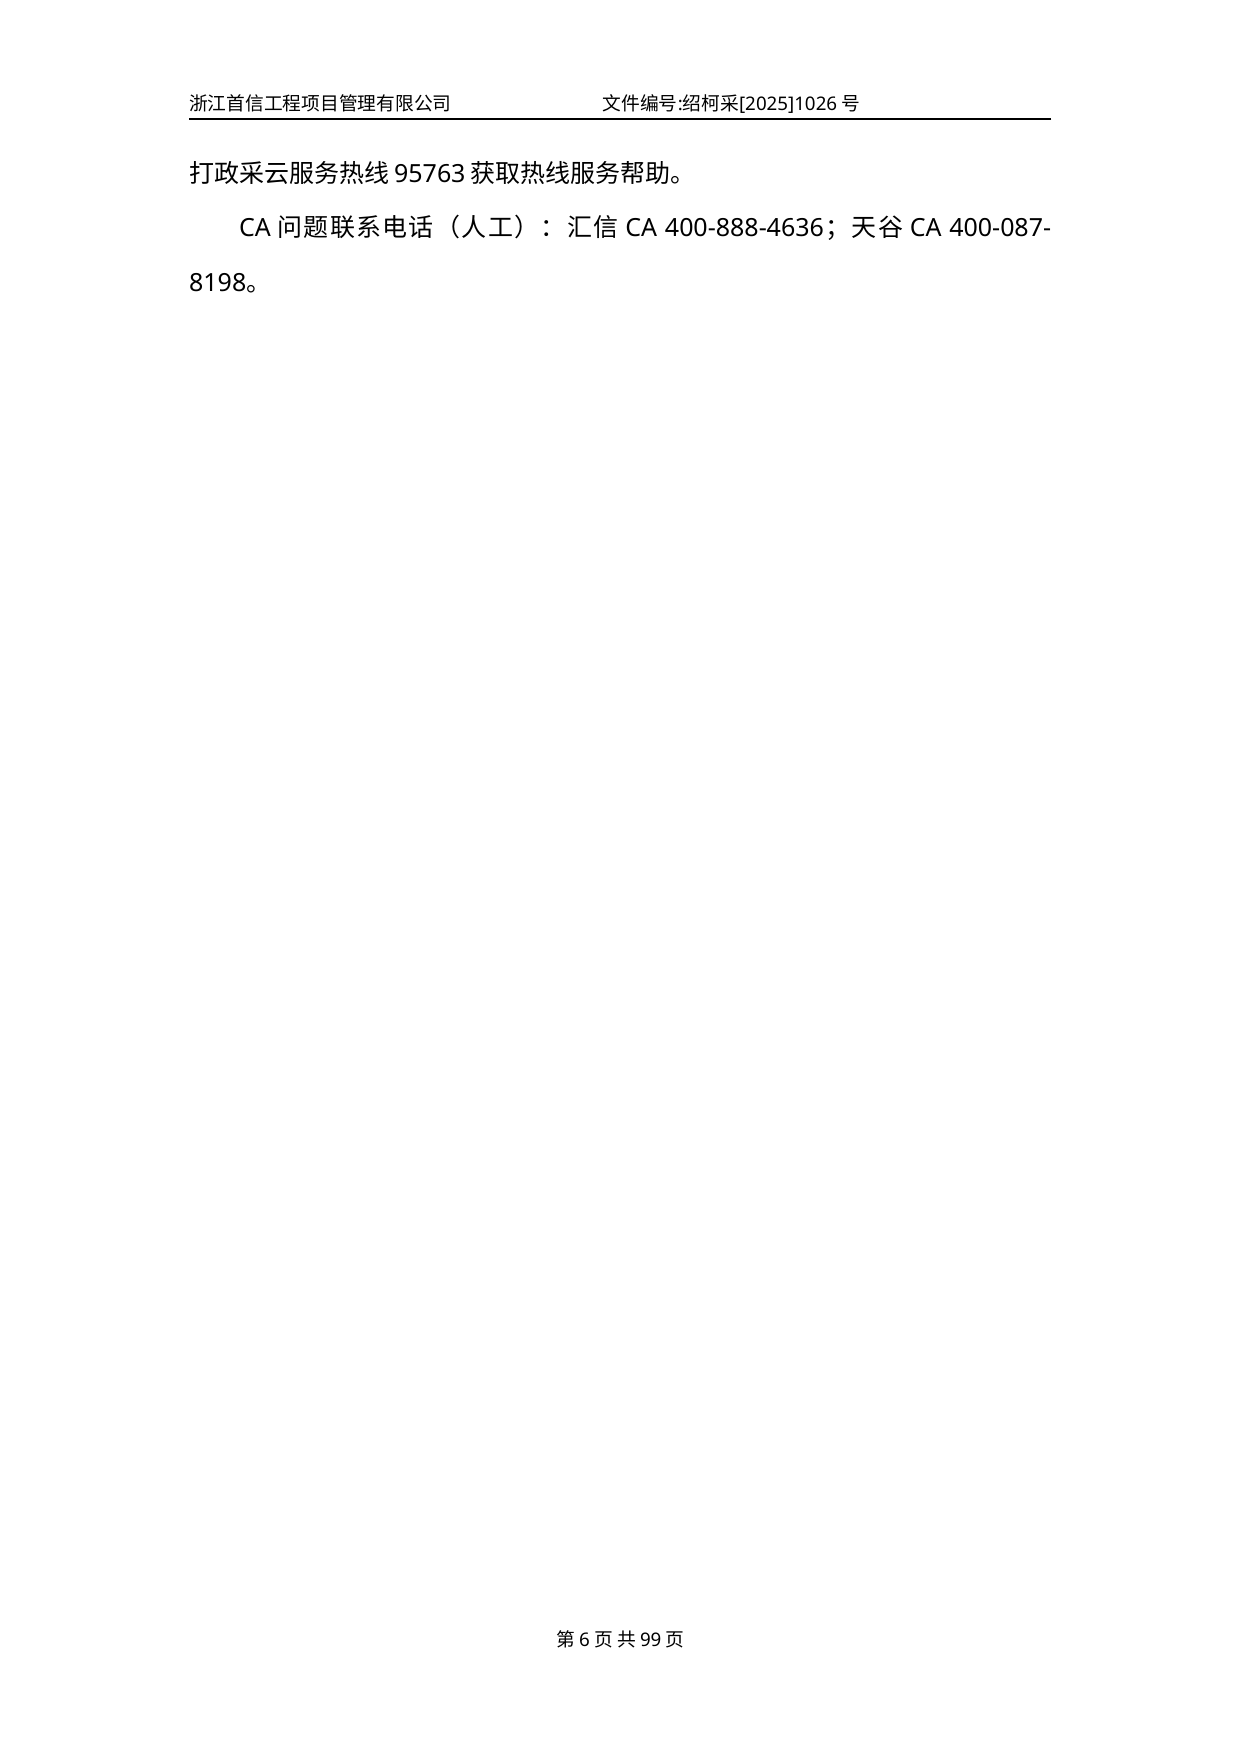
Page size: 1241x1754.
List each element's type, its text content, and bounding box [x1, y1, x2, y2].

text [189, 153, 1051, 190]
text CA问题联系电话（人工）：汇信CA 400-888-4636；天谷CA 400-087-8198。 [189, 208, 1051, 298]
